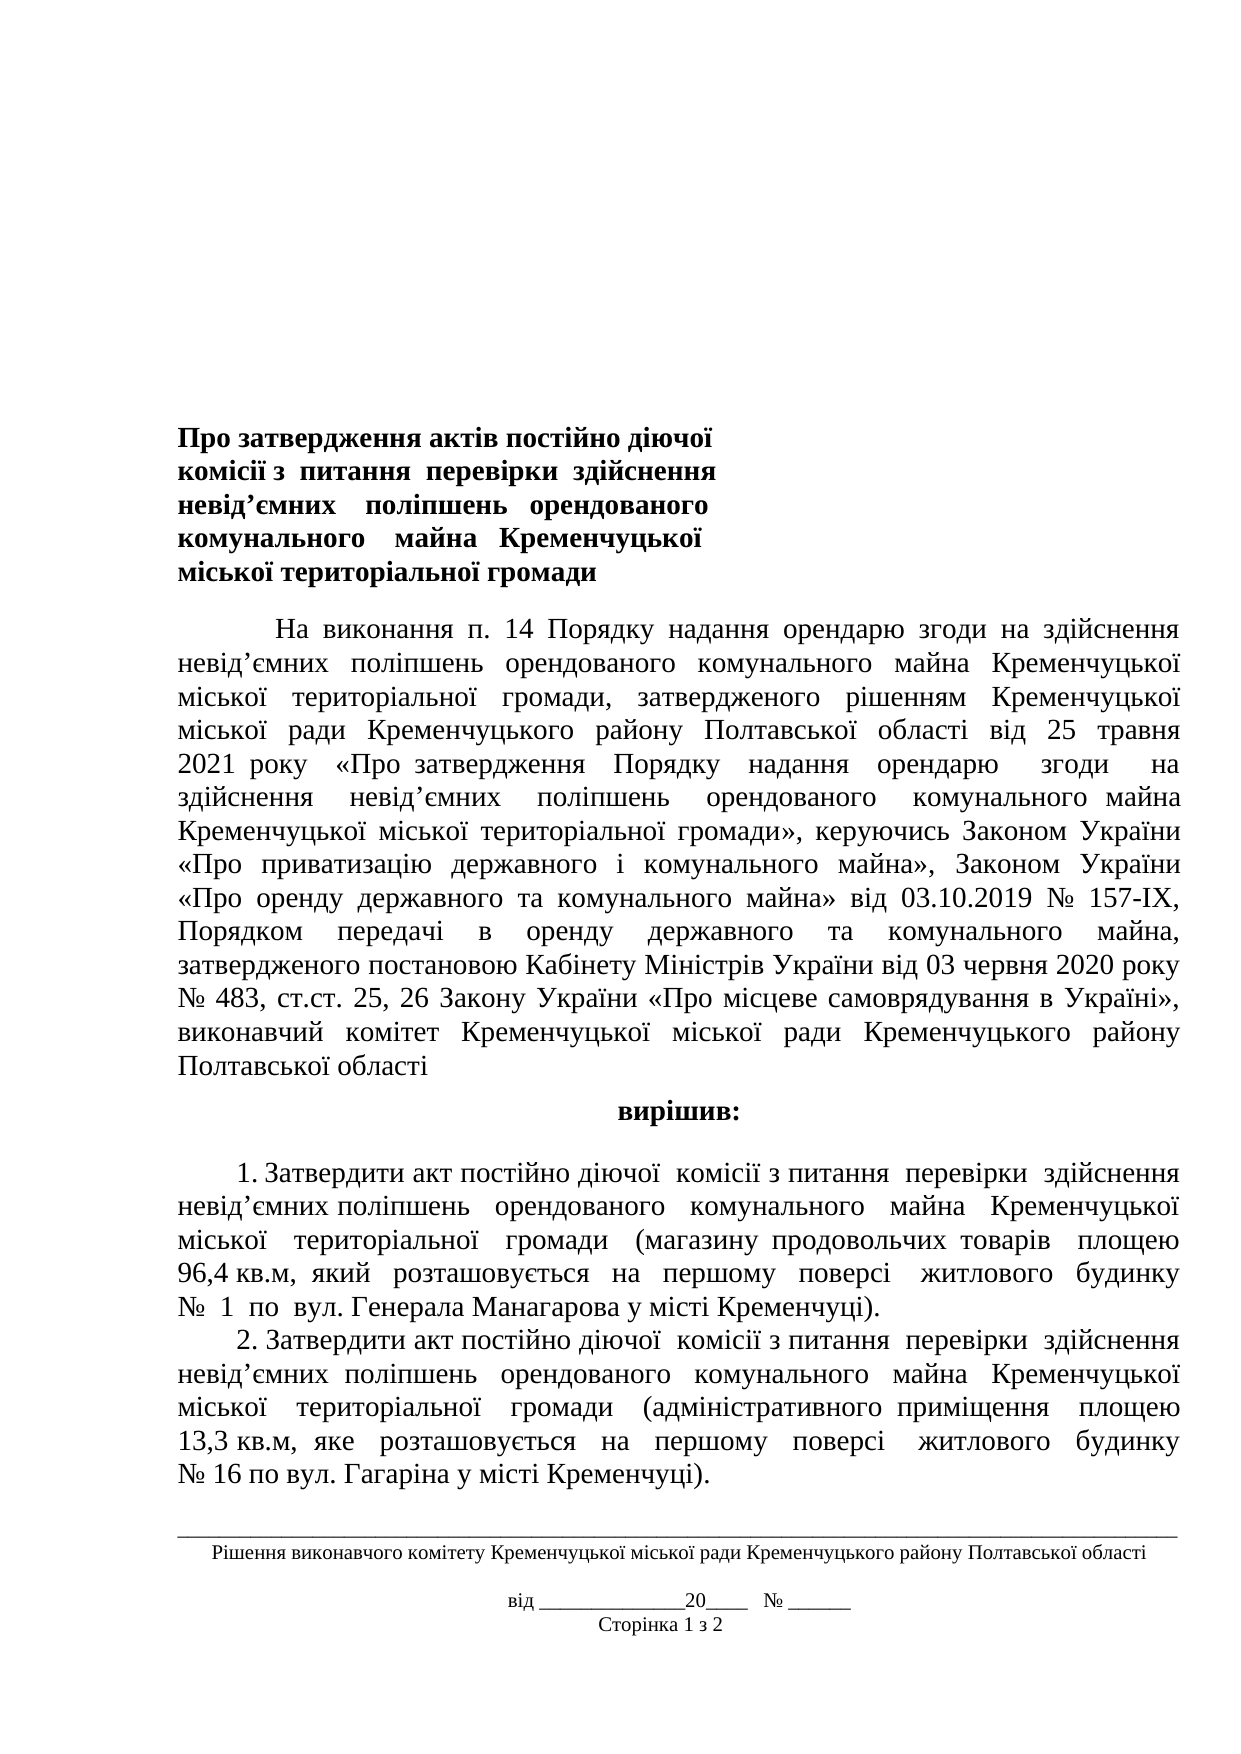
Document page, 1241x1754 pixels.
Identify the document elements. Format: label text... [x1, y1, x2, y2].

text комунального майна Кременчуцької [177, 521, 1181, 554]
text Про затвердження актів постійно діючої [177, 420, 1181, 453]
subtitle На виконання п. 14 Порядку надання орендарю згоди на здійснення невід’ємних поліпшень орендованого комунального майна Кременчуцької міської територіальної громади, затвердженого рішенням Кременчуцької міської ради Кременчуцького району Полтавської області від 25 травня 2021 року «Про затвердження Порядку надання орендарю згоди на здійснення невід’ємних поліпшень орендованого комунального майна Кременчуцької міської територіальної громади», керуючись Законом України «Про приватизацію державного і комунального майна», Законом України «Про оренду державного та комунального майна» від 03.10.2019 № 157-ІХ, Порядком передачі в оренду державного та комунального майна, затвердженого постановою Кабінету Міністрів України від 03 червня 2020 року № 483, ст.ст. 25, 26 Закону України «Про місцеве самоврядування в Україні», виконавчий комітет Кременчуцької міської ради Кременчуцького району Полтавської області [177, 612, 1181, 1081]
text 1. Затвердити акт постійно діючої комісії з питання перевірки здійснення невід’ємних поліпшень орендованого комунального майна Кременчуцької міської територіальної громади (магазину продовольчих товарів площею 96,4 кв.м, який розташовується на першому поверсі житлового будинку № 1 по вул. Генерала Манагарова у місті Кременчуці). [177, 1155, 1181, 1322]
text комісії з питання перевірки здійснення [177, 453, 1181, 487]
text міської територіальної громади [177, 554, 1181, 588]
text вирішив: [177, 1093, 1181, 1127]
text невід’ємних поліпшень орендованого [177, 487, 1181, 521]
text 2. Затвердити акт постійно діючої комісії з питання перевірки здійснення невід’ємних поліпшень орендованого комунального майна Кременчуцької міської територіальної громади (адміністративного приміщення площею 13,3 кв.м, яке розташовується на першому поверсі житлового будинку № 16 по вул. Гагаріна у місті Кременчуці). [177, 1322, 1181, 1490]
